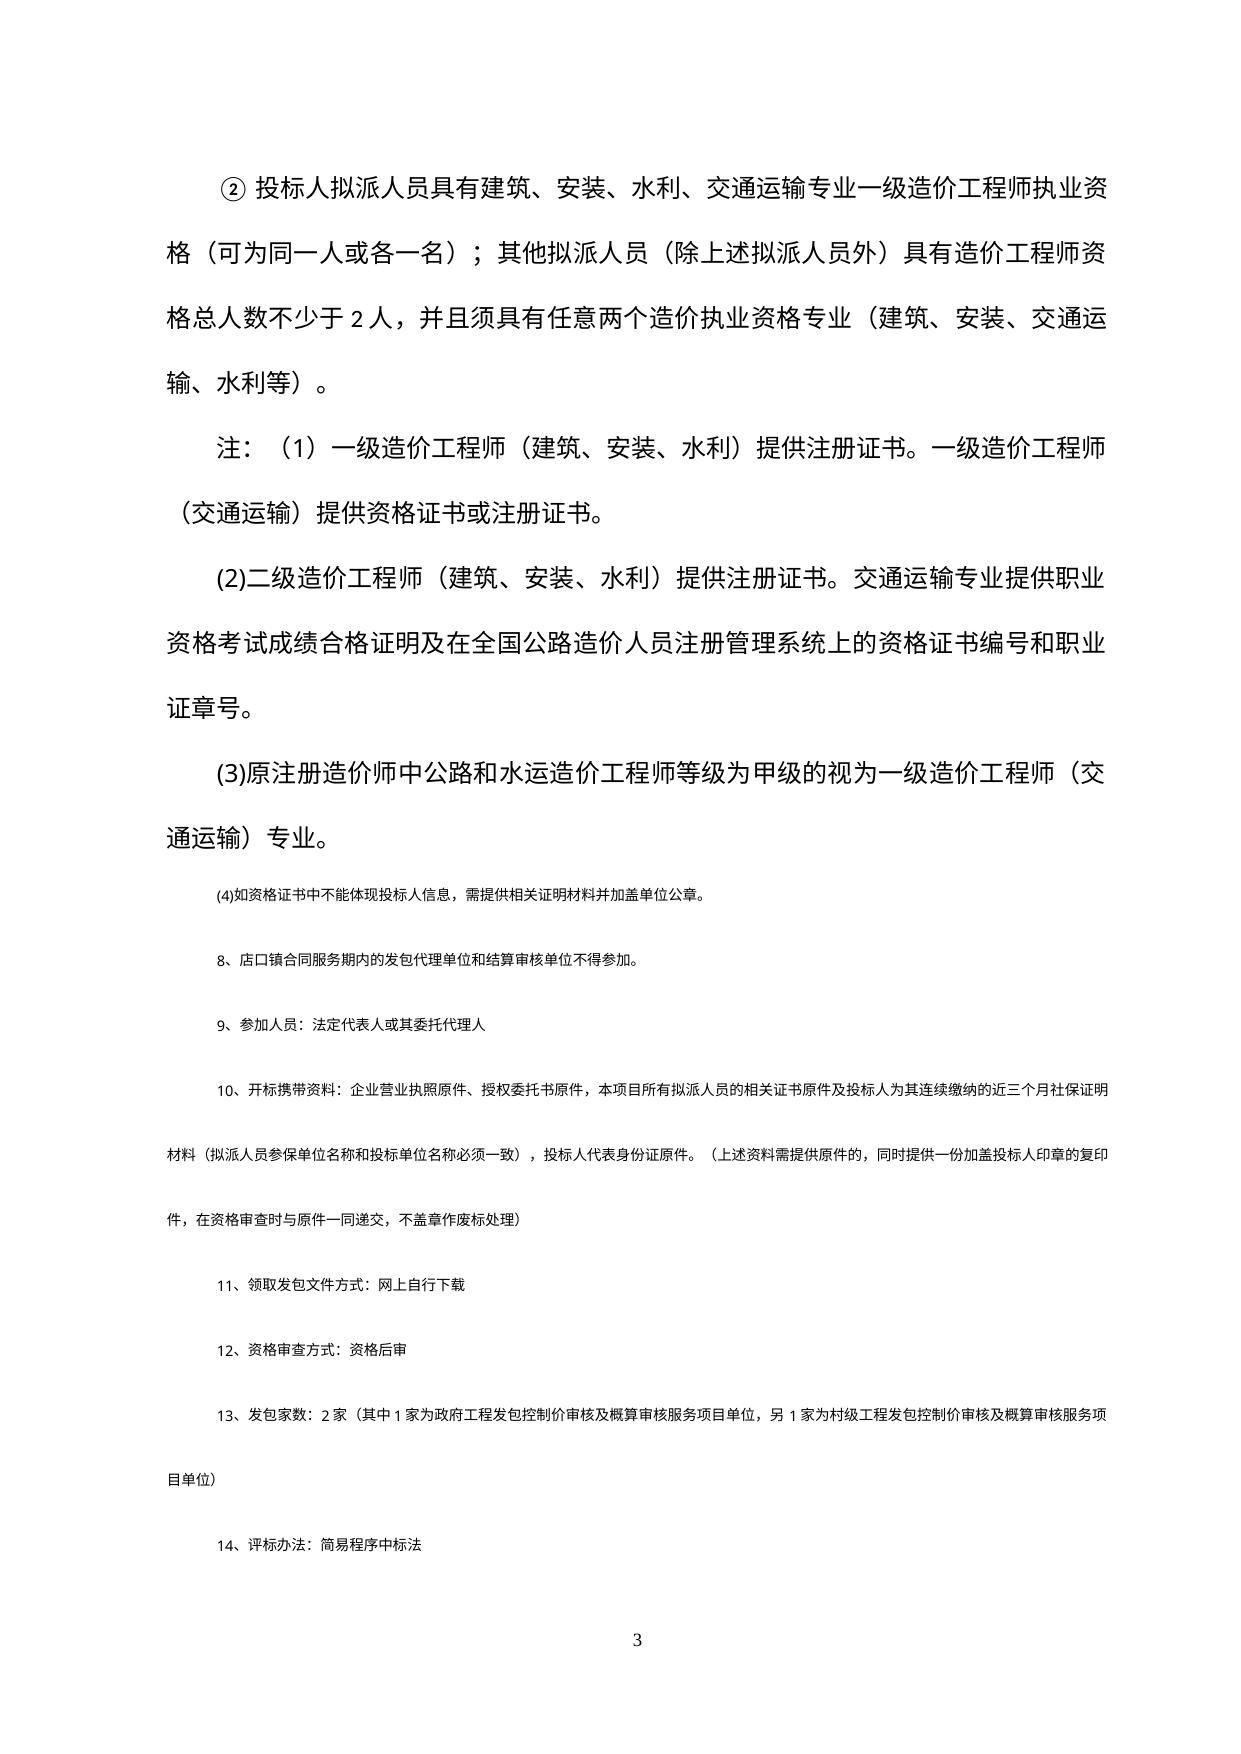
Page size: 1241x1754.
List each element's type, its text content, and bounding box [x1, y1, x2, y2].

text 9、参加人员：法定代表人或其委托代理人 [167, 999, 1108, 1064]
text 12、资格审查方式：资格后审 [167, 1324, 1108, 1389]
text (4)如资格证书中不能体现投标人信息，需提供相关证明材料并加盖单位公章。 [167, 869, 1108, 934]
text 8、店口镇合同服务期内的发包代理单位和结算审核单位不得参加。 [167, 934, 1108, 999]
text 14、评标办法：简易程序中标法 [167, 1519, 1108, 1584]
text (2)二级造价工程师（建筑、安装、水利）提供注册证书。交通运输专业提供职业资格考试成绩合格证明及在全国公路造价人员注册管理系统上的资格证书编号和职业证章号。 [167, 544, 1108, 739]
text 11、领取发包文件方式：网上自行下载 [167, 1259, 1108, 1324]
text 10、开标携带资料：企业营业执照原件、授权委托书原件，本项目所有拟派人员的相关证书原件及投标人为其连续缴纳的近三个月社保证明材料（拟派人员参保单位名称和投标单位名称必须一致），投标人代表身份证原件。（上述资料需提供原件的，同时提供一份加盖投标人印章的复印件，在资格审查时与原件一同递交，不盖章作废标处理） [167, 1064, 1108, 1259]
text ②投标人拟派人员具有建筑、安装、水利、交通运输专业一级造价工程师执业资格（可为同一人或各一名）；其他拟派人员（除上述拟派人员外）具有造价工程师资格总人数不少于2人，并且须具有任意两个造价执业资格专业（建筑、安装、交通运输、水利等）。 [167, 154, 1108, 414]
text 注：（1）一级造价工程师（建筑、安装、水利）提供注册证书。一级造价工程师（交通运输）提供资格证书或注册证书。 [167, 414, 1108, 544]
text 13、发包家数：2家（其中1家为政府工程发包控制价审核及概算审核服务项目单位，另1家为村级工程发包控制价审核及概算审核服务项目单位） [167, 1389, 1108, 1519]
text (3)原注册造价师中公路和水运造价工程师等级为甲级的视为一级造价工程师（交通运输）专业。 [167, 739, 1108, 869]
